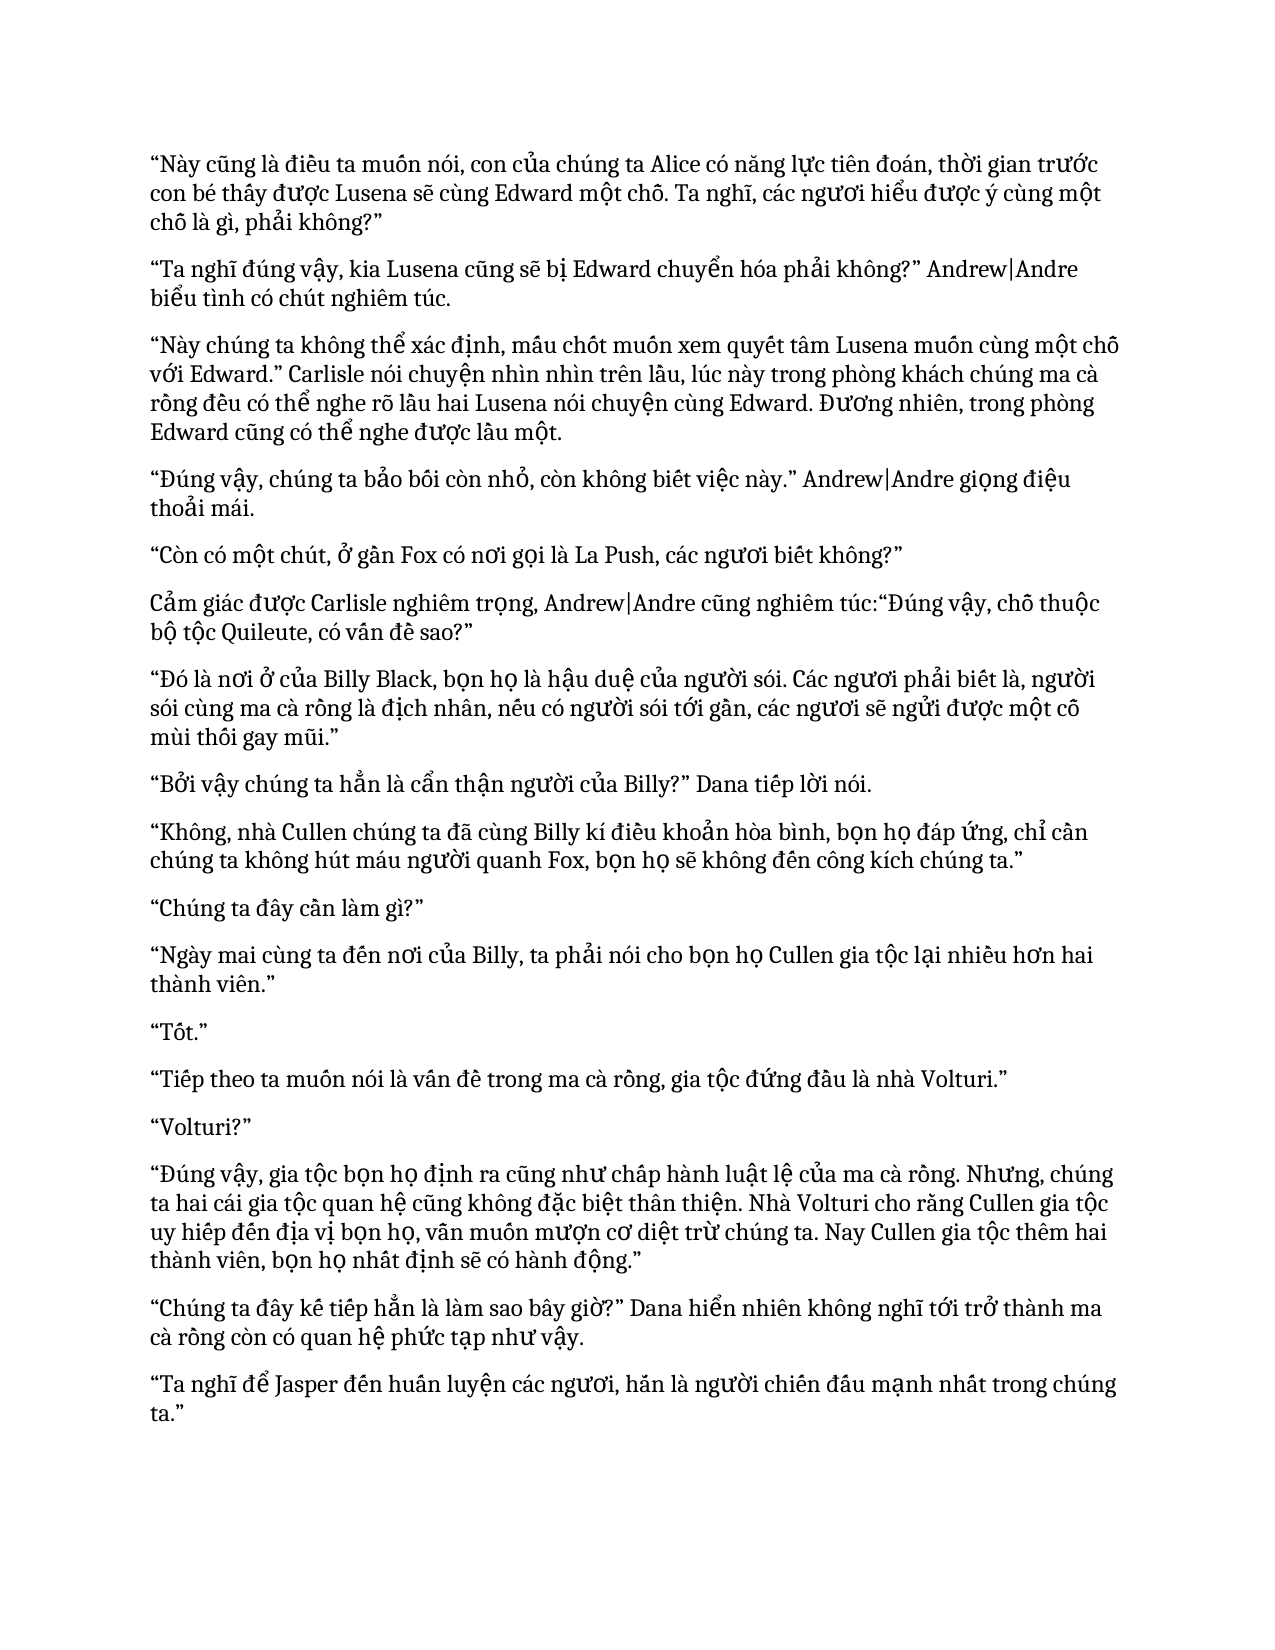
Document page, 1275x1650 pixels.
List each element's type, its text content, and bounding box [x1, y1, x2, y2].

text “Đúng vậy, chúng ta bảo bối còn nhỏ, còn không biết việc này.” Andrew|Andre giọng điệu thoải mái. [150, 465, 1125, 522]
text “Ta nghĩ để Jasper đến huấn luyện các ngươi, hắn là người chiến đấu mạnh nhất trong chúng ta.” [150, 1370, 1125, 1427]
text “Đúng vậy, gia tộc bọn họ định ra cũng như chấp hành luật lệ của ma cà rồng. Nhưng, chúng ta hai cái gia tộc quan hệ cũng không đặc biệt thân thiện. Nhà Volturi cho rằng Cullen gia tộc uy hiếp đến địa vị bọn họ, vẫn muốn mượn cơ diệt trừ chúng ta. Nay Cullen gia tộc thêm hai thành viên, bọn họ nhất định sẽ có hành động.” [150, 1160, 1125, 1275]
text “Volturi?” [150, 1112, 1125, 1141]
text “Ta nghĩ đúng vậy, kia Lusena cũng sẽ bị Edward chuyển hóa phải không?” Andrew|Andre biểu tình có chút nghiêm túc. [150, 255, 1125, 312]
text “Bởi vậy chúng ta hẳn là cẩn thận người của Billy?” Dana tiếp lời nói. [150, 770, 1125, 799]
text “Chúng ta đây cần làm gì?” [150, 894, 1125, 922]
text “Ngày mai cùng ta đến nơi của Billy, ta phải nói cho bọn họ Cullen gia tộc lại nhiều hơn hai thành viên.” [150, 941, 1125, 999]
text Cảm giác được Carlisle nghiêm trọng, Andrew|Andre cũng nghiêm túc:“Đúng vậy, chỗ thuộc bộ tộc Quileute, có vấn đề sao?” [150, 589, 1125, 646]
text “Này chúng ta không thể xác định, mấu chốt muốn xem quyết tâm Lusena muốn cùng một chỗ với Edward.” Carlisle nói chuyện nhìn nhìn trên lầu, lúc này trong phòng khách chúng ma cà rồng đều có thể nghe rõ lầu hai Lusena nói chuyện cùng Edward. Đương nhiên, trong phòng Edward cũng có thể nghe được lầu một. [150, 331, 1125, 446]
text “Tiếp theo ta muốn nói là vấn đề trong ma cà rồng, gia tộc đứng đầu là nhà Volturi.” [150, 1065, 1125, 1094]
text “Còn có một chút, ở gần Fox có nơi gọi là La Push, các ngươi biết không?” [150, 541, 1125, 570]
text “Chúng ta đây kế tiếp hẳn là làm sao bây giờ?” Dana hiển nhiên không nghĩ tới trở thành ma cà rồng còn có quan hệ phức tạp như vậy. [150, 1294, 1125, 1351]
text “Không, nhà Cullen chúng ta đã cùng Billy kí điều khoản hòa bình, bọn họ đáp ứng, chỉ cần chúng ta không hút máu người quanh Fox, bọn họ sẽ không đến công kích chúng ta.” [150, 817, 1125, 875]
text “Tốt.” [150, 1017, 1125, 1046]
text “Này cũng là điều ta muốn nói, con của chúng ta Alice có năng lực tiên đoán, thời gian trước con bé thấy được Lusena sẽ cùng Edward một chỗ. Ta nghĩ, các ngươi hiểu được ý cùng một chỗ là gì, phải không?” [150, 150, 1125, 236]
text “Đó là nơi ở của Billy Black, bọn họ là hậu duệ của người sói. Các ngươi phải biết là, người sói cùng ma cà rồng là địch nhân, nếu có người sói tới gần, các ngươi sẽ ngửi được một cỗ mùi thối gay mũi.” [150, 665, 1125, 751]
